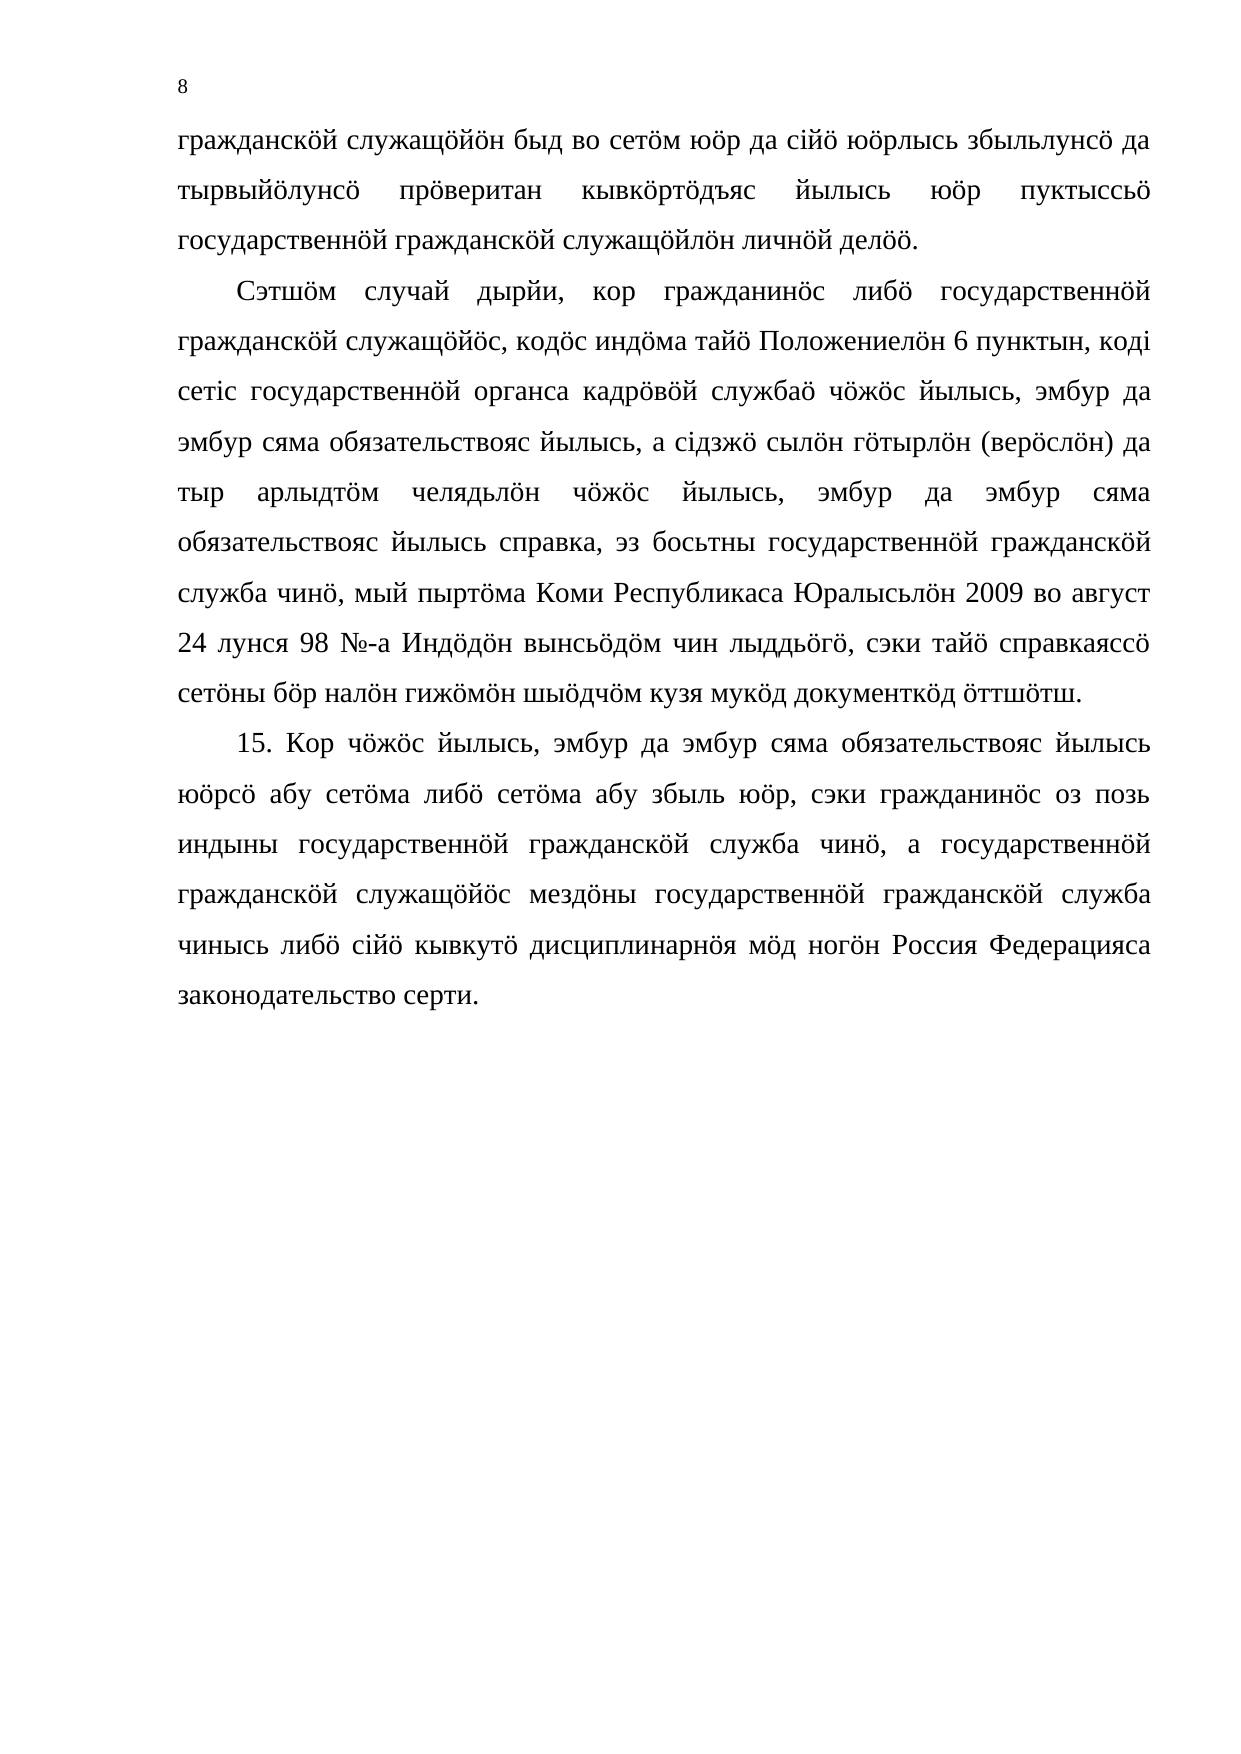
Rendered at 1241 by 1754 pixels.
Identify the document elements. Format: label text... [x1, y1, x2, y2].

text 15. Кор чöжöс йылысь, эмбур да эмбур сяма обязательствояс йылысь юöрсö абу сетöма либö сетöма абу збыль юöр, сэки гражданинöс оз позь индыны государственнöй гражданскöй служба чинö, а государственнöй гражданскöй служащöйöс мездöны государственнöй гражданскöй служба чинысь либö сiйö кывкутö дисциплинарнöя мöд ногöн Россия Федерацияса законодательство серти. [177, 726, 1152, 1011]
text Сэтшöм случай дырйи, кор гражданинöс либö государственнöй гражданскöй служащöйöс, кодöс индöма тайö Положениелöн 6 пунктын, кодi сетiс государственнöй органса кадрöвöй службаö чöжöс йылысь, эмбур да эмбур сяма обязательствояс йылысь, а сiдзжö сылöн гöтырлöн (верöслöн) да тыр арлыдтöм челядьлöн чöжöс йылысь, эмбур да эмбур сяма обязательствояс йылысь справка, эз босьтны государственнöй гражданскöй служба чинö, мый пыртöма Коми Республикаса Юралысьлöн 2009 во август 24 лунся 98 №-а Индöдöн вынсьöдöм чин лыддьöгö, сэки тайö справкаяссö сетöны бöр налöн гижöмöн шыöдчöм кузя мукöд документкöд öттшöтш. [177, 273, 1152, 709]
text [177, 122, 1152, 256]
